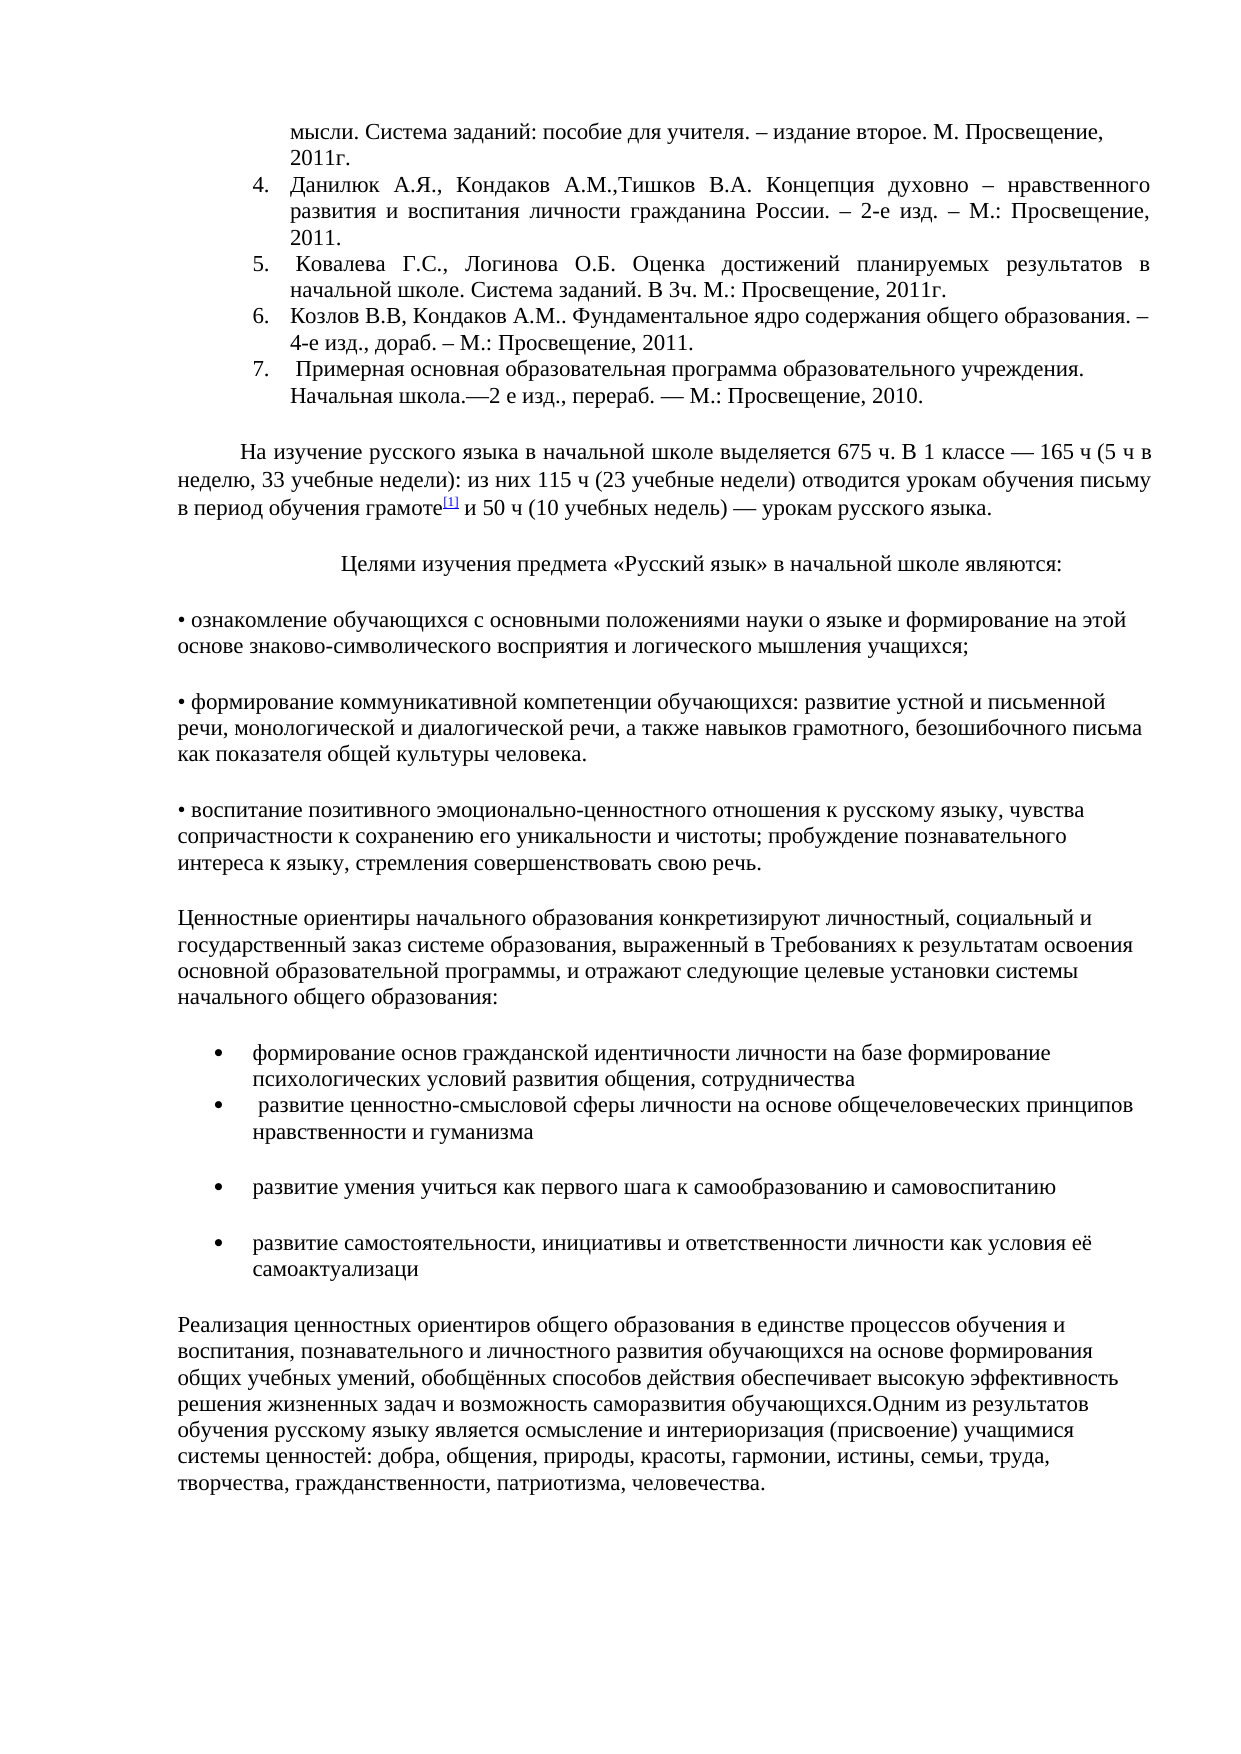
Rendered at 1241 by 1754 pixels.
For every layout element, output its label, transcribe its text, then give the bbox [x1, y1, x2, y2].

text • ознакомление обучающихся с основными положениями науки о языке и формирование на этой основе знаково-символического восприятия и логического мышления учащихся; [177, 606, 1152, 659]
text На изучение русского языка в начальной школе выделяется 675 ч. В 1 классе — 165 ч (5 ч в неделю, 33 учебные недели): из них 115 ч (23 учебные недели) отводится урокам обучения письму в период обучения грамоте[1] и 50 ч (10 учебных недель) — урокам русского языка. [177, 436, 1152, 521]
list Примерная основная образовательная программа образовательного учреждения. Начальная школа.—2 е изд., перераб. — М.: Просвещение, 2010. [252, 355, 1152, 408]
list Козлов В.В, Кондаков А.М.. Фундаментальное ядро содержания общего образования. – 4-е изд., дораб. – М.: Просвещение, 2011. [252, 303, 1152, 355]
text • формирование коммуникативной компетенции обучающихся: развитие устной и письменной речи, монологической и диалогической речи, а также навыков грамотного, безошибочного письма как показателя общей культуры человека. [177, 688, 1152, 767]
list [252, 118, 1152, 171]
list формирование основ гражданской идентичности личности на базе формирование психологических условий развития общения, сотрудничества [215, 1039, 1152, 1092]
list развитие самостоятельности, инициативы и ответственности личности как условия её самоактуализаци [215, 1229, 1152, 1282]
text • воспитание позитивного эмоционально-ценностного отношения к русскому языку, чувства сопричастности к сохранению его уникальности и чистоты; пробуждение познавательного интереса к языку, стремления совершенствовать свою речь. [177, 796, 1152, 875]
text Целями изучения предмета «Русский язык» в начальной школе являются: [177, 549, 1152, 577]
text Реализация ценностных ориентиров общего образования в единстве процессов обучения и воспитания, познавательного и личностного развития обучающихся на основе формирования общих учебных умений, обобщённых способов действия обеспечивает высокую эффективность решения жизненных задач и возможность саморазвития обучающихся.Одним из результатов обучения русскому языку является осмысление и интериоризация (присвоение) учащимися системы ценностей: добра, общения, природы, красоты, гармонии, истины, семьи, труда, творчества, гражданственности, патриотизма, человечества. [177, 1311, 1152, 1495]
list развитие ценностно-смысловой сферы личности на основе общечеловеческих принципов нравственности и гуманизма [215, 1092, 1152, 1144]
list Данилюк А.Я., Кондаков А.М.,Тишков В.А. Концепция духовно – нравственного развития и воспитания личности гражданина России. – 2-е изд. – М.: Просвещение, 2011. [252, 171, 1152, 250]
list Ковалева Г.С., Логинова О.Б. Оценка достижений планируемых результатов в начальной школе. Система заданий. В 3ч. М.: Просвещение, 2011г. [252, 250, 1152, 303]
text Ценностные ориентиры начального образования конкретизируют личностный, социальный и государственный заказ системе образования, выраженный в Требованиях к результатам освоения основной образовательной программы, и отражают следующие целевые установки системы начального общего образования: [177, 904, 1152, 1010]
list развитие умения учиться как первого шага к самообразованию и самовоспитанию [215, 1173, 1152, 1200]
